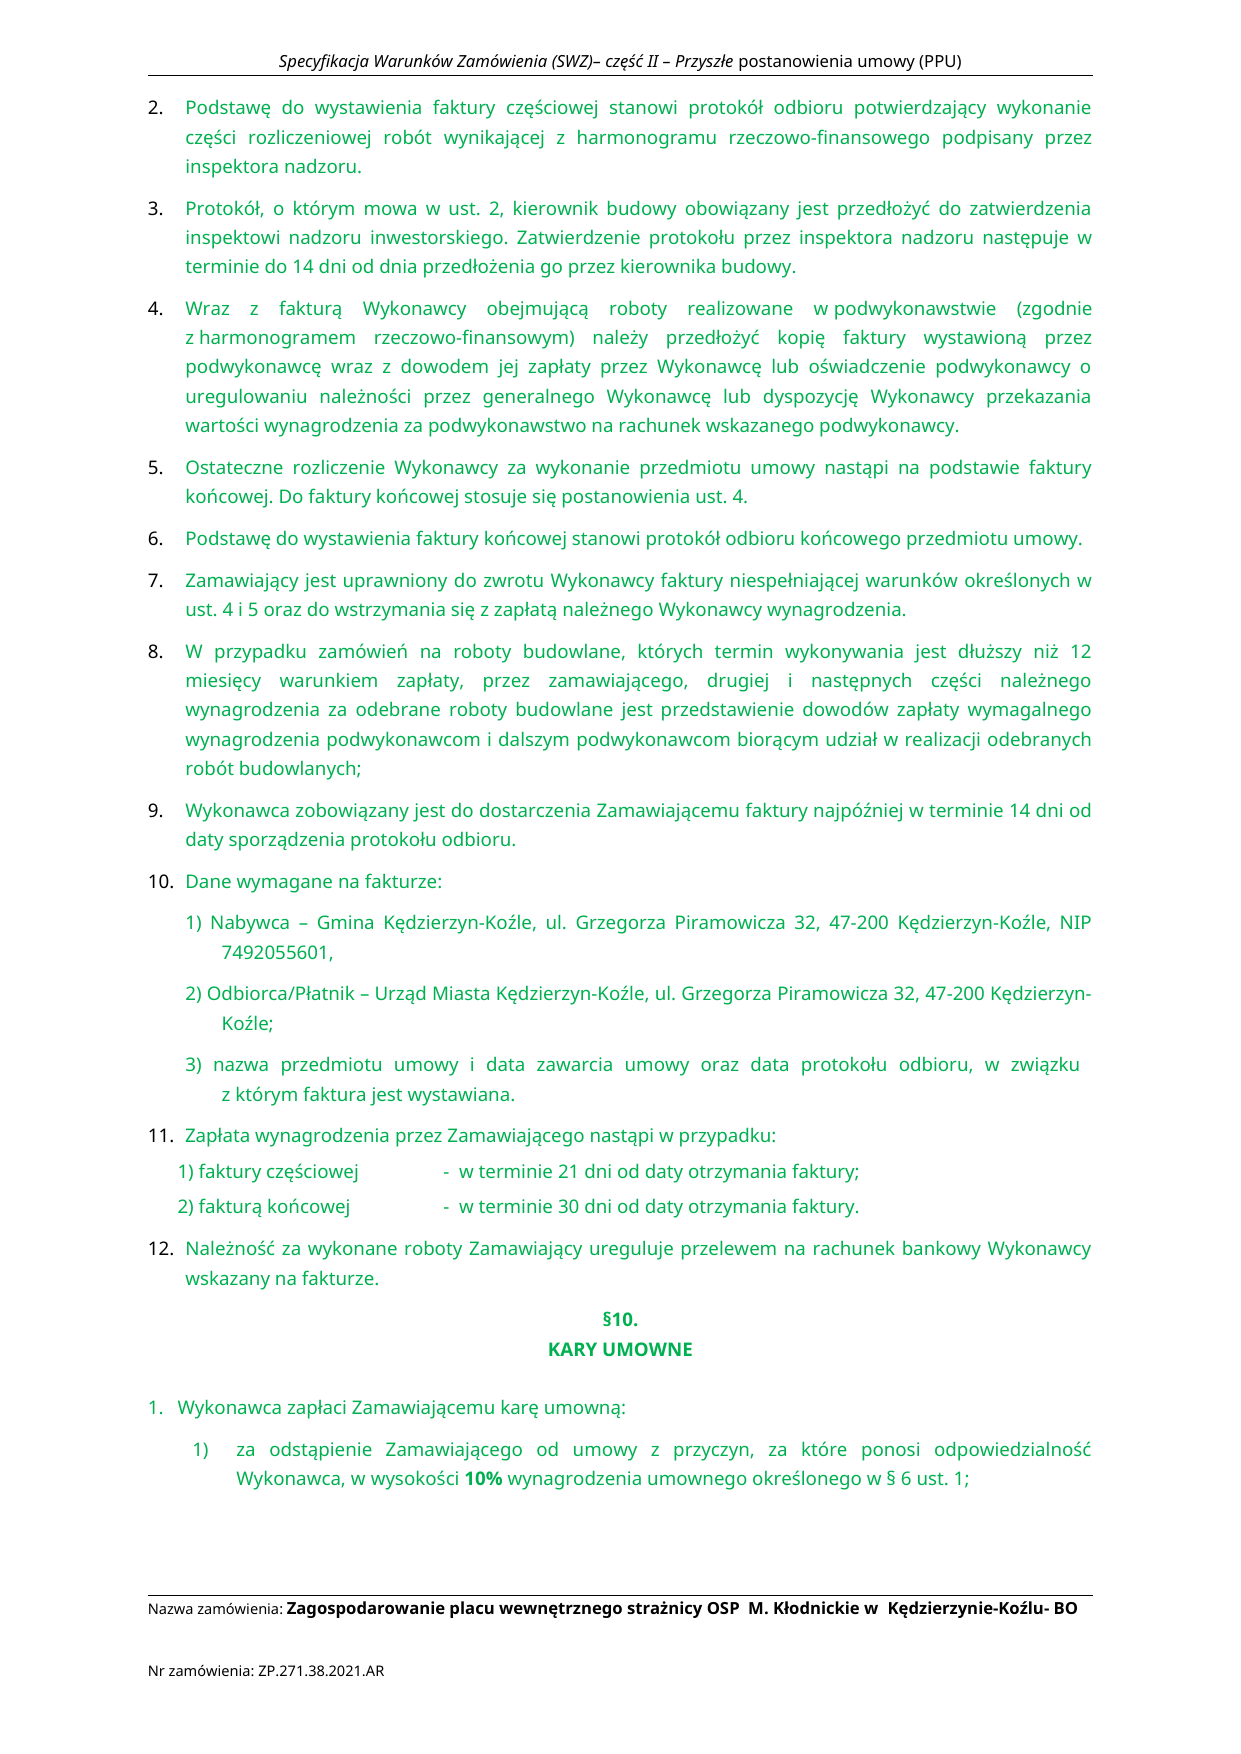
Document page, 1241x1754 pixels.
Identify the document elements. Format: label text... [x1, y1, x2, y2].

list Podstawę do wystawienia faktury końcowej stanowi protokół odbioru końcowego przedmiotu umowy. [148, 525, 1093, 551]
list Ostateczne rozliczenie Wykonawcy za wykonanie przedmiotu umowy nastąpi na podstawie faktury końcowej. Do faktury końcowej stosuje się postanowienia ust. 4. [148, 454, 1093, 509]
text §10. [148, 1307, 1093, 1332]
list Zamawiający jest uprawniony do zwrotu Wykonawcy faktury niespełniającej warunków określonych w ust. 4 i 5 oraz do wstrzymania się z zapłatą należnego Wykonawcy wynagrodzenia. [148, 567, 1093, 622]
text 2) Odbiorca/Płatnik – Urząd Miasta Kędzierzyn-Koźle, ul. Grzegorza Piramowicza 32, 47-200 Kędzierzyn-Koźle; [185, 981, 1093, 1036]
list Należność za wykonane roboty Zamawiający ureguluje przelewem na rachunek bankowy Wykonawcy wskazany na fakturze. [148, 1236, 1093, 1290]
list Protokół, o którym mowa w ust. 2, kierownik budowy obowiązany jest przedłożyć do zatwierdzenia inspektowi nadzoru inwestorskiego. Zatwierdzenie protokołu przez inspektora nadzoru następuje w terminie do 14 dni od dnia przedłożenia go przez kierownika budowy. [148, 195, 1093, 279]
list Wraz z fakturą Wykonawcy obejmującą roboty realizowane w podwykonawstwie (zgodnie z harmonogramem rzeczowo-finansowym) należy przedłożyć kopię faktury wystawioną przez podwykonawcę wraz z dowodem jej zapłaty przez Wykonawcę lub oświadczenie podwykonawcy o uregulowaniu należności przez generalnego Wykonawcę lub dyspozycję Wykonawcy przekazania wartości wynagrodzenia za podwykonawstwo na rachunek wskazanego podwykonawcy. [148, 295, 1093, 438]
list Dane wymagane na fakturze: [148, 868, 1093, 893]
list W przypadku zamówień na roboty budowlane, których termin wykonywania jest dłuższy niż 12 miesięcy warunkiem zapłaty, przez zamawiającego, drugiej i następnych części należnego wynagrodzenia za odebrane roboty budowlane jest przedstawienie dowodów zapłaty wymagalnego wynagrodzenia podwykonawcom i dalszym podwykonawcom biorącym udział w realizacji odebranych robót budowlanych; [148, 638, 1093, 781]
list Wykonawca zapłaci Zamawiającemu karę umowną: [148, 1394, 1093, 1420]
list Podstawę do wystawienia faktury częściowej stanowi protokół odbioru potwierdzający wykonanie części rozliczeniowej robót wynikającej z harmonogramu rzeczowo-finansowego podpisany przez inspektora nadzoru. [148, 95, 1093, 179]
text 1) Nabywca – Gmina Kędzierzyn-Koźle, ul. Grzegorza Piramowicza 32, 47-200 Kędzierzyn-Koźle, NIP 7492055601, [185, 910, 1093, 964]
text 2) fakturą końcowej - w terminie 30 dni od daty otrzymania faktury. [148, 1194, 1093, 1219]
text 1) faktury częściowej - w terminie 21 dni od daty otrzymania faktury; [148, 1158, 1093, 1184]
text 3) nazwa przedmiotu umowy i data zawarcia umowy oraz data protokołu odbioru, w związku z którym faktura jest wystawiana. [185, 1052, 1093, 1107]
list Zapłata wynagrodzenia przez Zamawiającego nastąpi w przypadku: [148, 1123, 1093, 1148]
list Wykonawca zobowiązany jest do dostarczenia Zamawiającemu faktury najpóźniej w terminie 14 dni od daty sporządzenia protokołu odbioru. [148, 797, 1093, 852]
text KARY UMOWNE [148, 1336, 1093, 1361]
list za odstąpienie Zamawiającego od umowy z przyczyn, za które ponosi odpowiedzialność Wykonawca, w wysokości 10% wynagrodzenia umownego określonego w § 6 ust. 1; [192, 1436, 1093, 1491]
